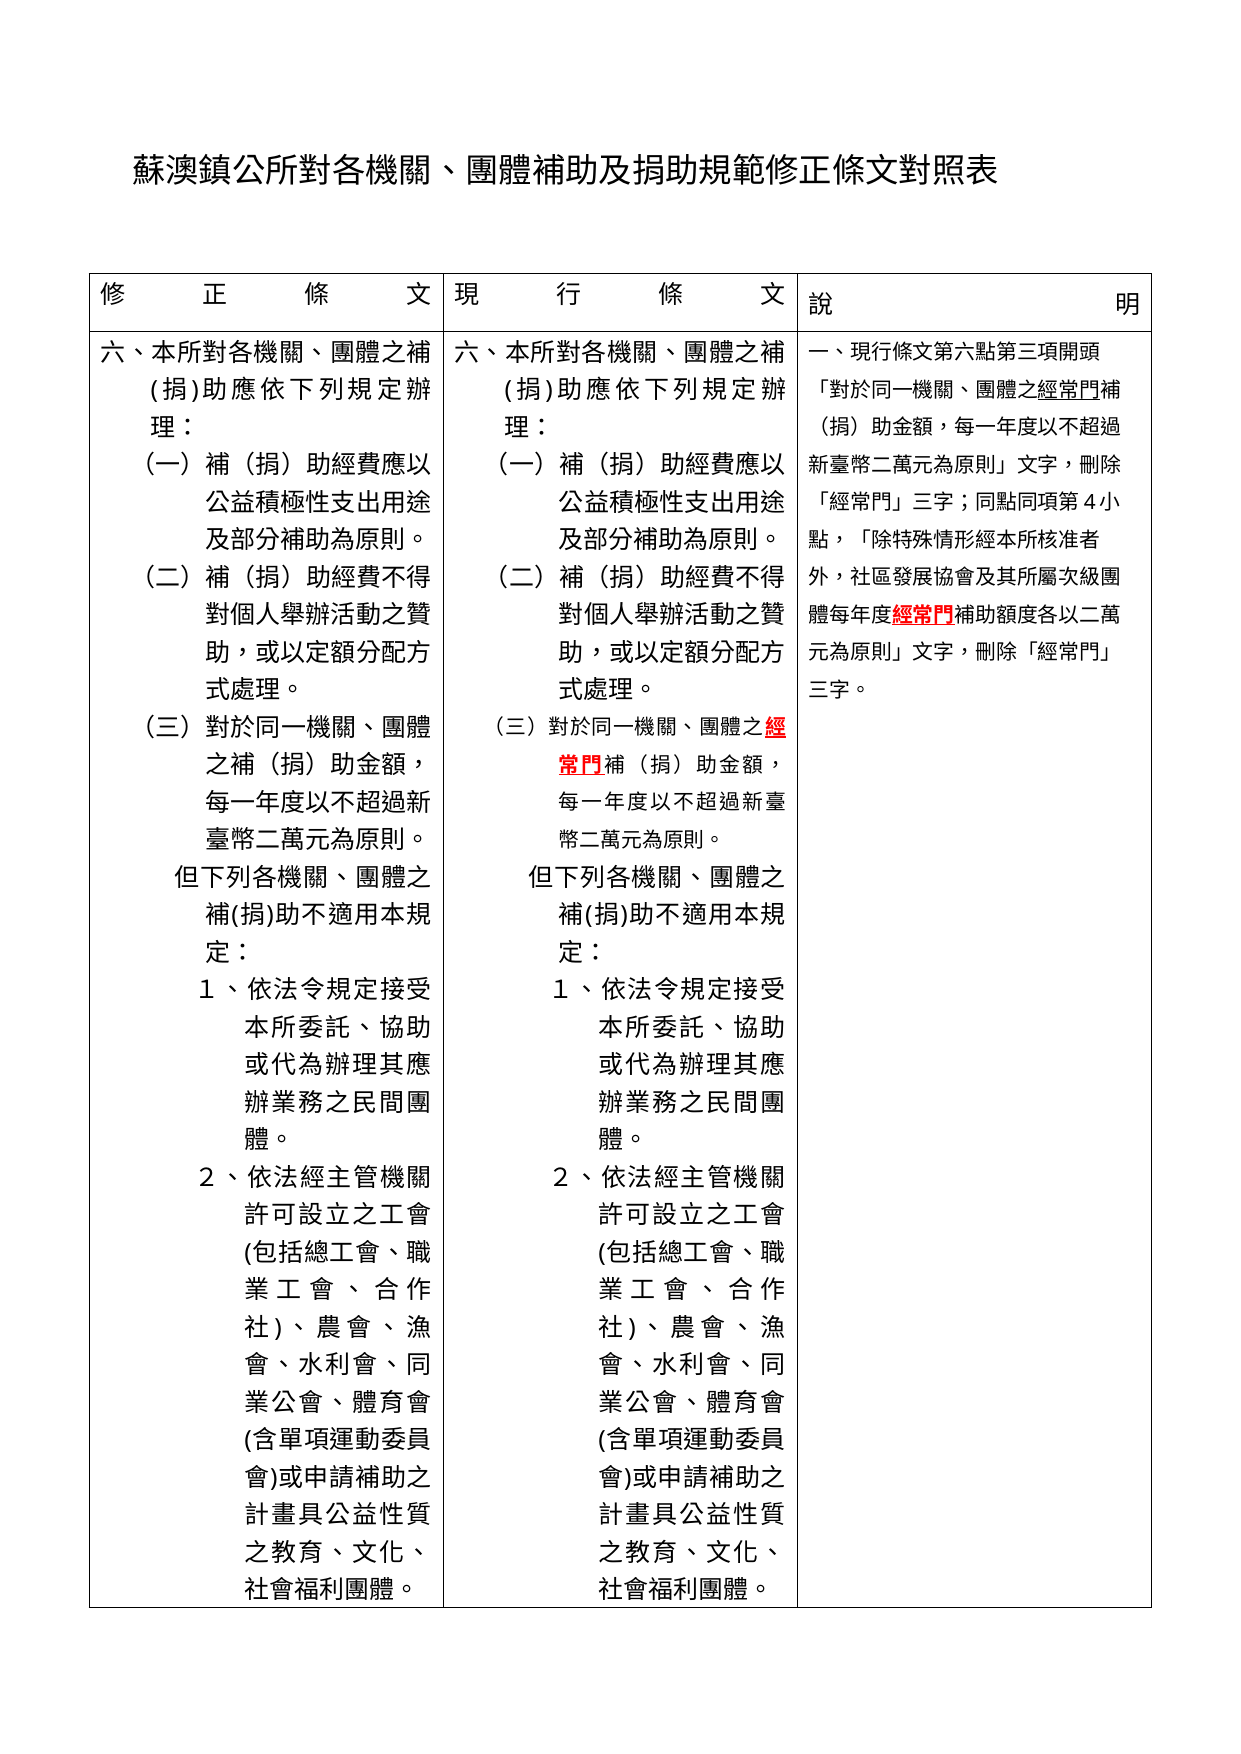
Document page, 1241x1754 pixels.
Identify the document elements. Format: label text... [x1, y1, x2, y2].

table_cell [90, 332, 443, 1607]
text 蘇澳鎮公所對各機關、團體補助及捐助規範修正條文對照表 [89, 131, 1152, 206]
table_header 說 明 [798, 274, 1151, 331]
table_header 現行條文 [444, 274, 797, 331]
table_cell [798, 332, 1151, 1607]
table_header 修正條文 [90, 274, 443, 331]
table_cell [444, 332, 797, 1607]
